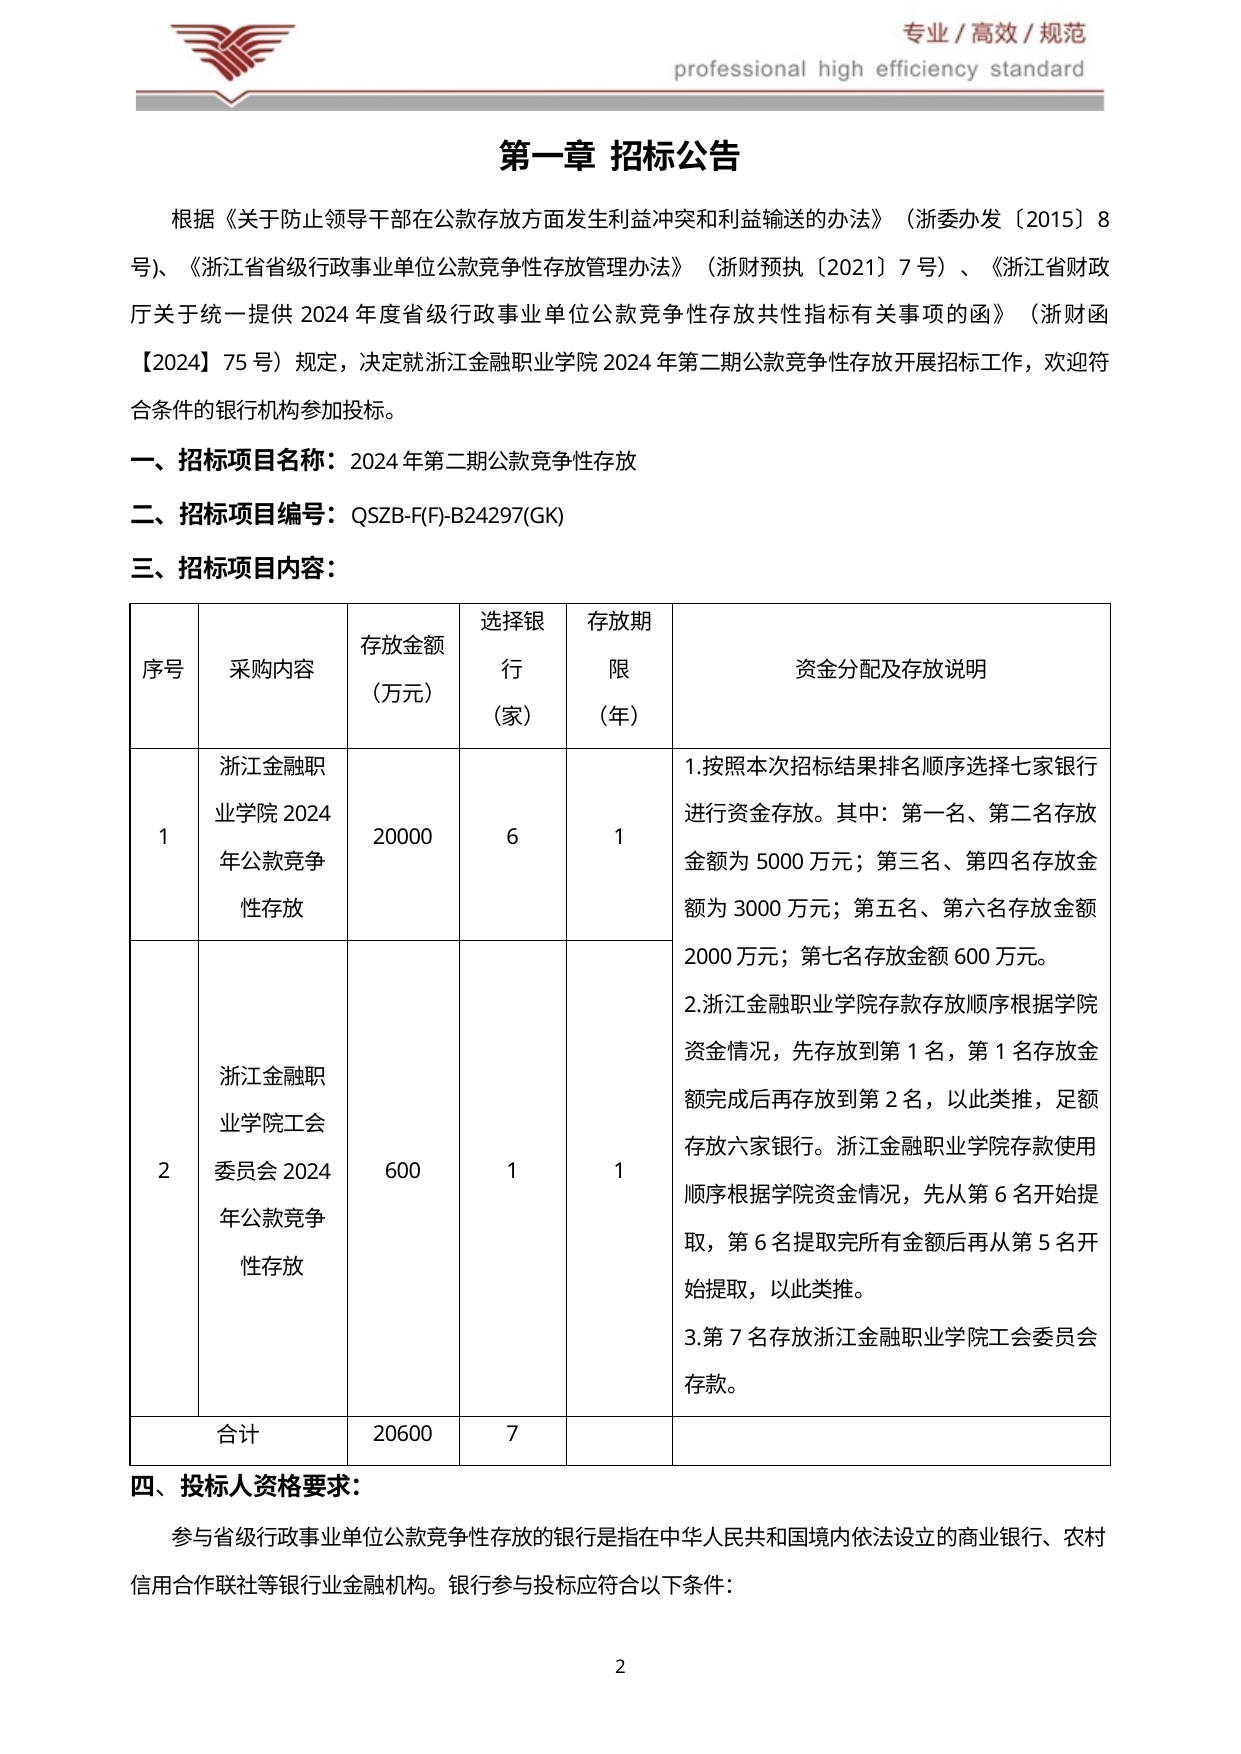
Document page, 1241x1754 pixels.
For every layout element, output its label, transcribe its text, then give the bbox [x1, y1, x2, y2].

table_cell 6 [460, 749, 566, 939]
text 第一章 招标公告 [130, 130, 1110, 178]
table_header 存放期限（年） [567, 604, 672, 748]
table_cell 1 [131, 749, 198, 939]
text 参与省级行政事业单位公款竞争性存放的银行是指在中华人民共和国境内依法设立的商业银行、农村信用合作联社等银行业金融机构。银行参与投标应符合以下条件： [130, 1520, 1110, 1599]
table_cell [673, 1417, 1110, 1465]
table_cell 浙江金融职业学院工会委员会2024年公款竞争性存放 [199, 941, 347, 1416]
table_cell [567, 1417, 672, 1465]
table_header 采购内容 [199, 604, 347, 748]
table_header 序号 [131, 604, 198, 748]
table_cell 1.按照本次招标结果排名顺序选择七家银行进行资金存放。其中：第一名、第二名存放金额为5000万元；第三名、第四名存放金额为3000万元；第五名、第六名存放金额2000万元；第七名存放金额600万元。 2.浙江金融职业学院存款存放顺序根据学院资金情况，先存放到第1名，第1名存放金额完成后再存放到第2名，以此类推，足额存放六家银行。浙江金融职业学院存款使用顺序根据学院资金情况，先从第6名开始提取，第6名提取完所有金额后再从第5名开始提取，以此类推。 3.第7名存放浙江金融职业学院工会委员会存款。 [673, 749, 1110, 1416]
table_cell 合计 [131, 1417, 347, 1465]
text 二、招标项目编号：QSZB-F(F)-B24297(GK) [130, 494, 1110, 531]
text 四、投标人资格要求： [130, 1466, 1110, 1502]
table_cell 1 [460, 941, 566, 1416]
text 一、招标项目名称：2024年第二期公款竞争性存放 [130, 440, 1110, 476]
table_cell 20600 [348, 1417, 459, 1465]
table_cell 1 [567, 749, 672, 939]
table_cell 1 [567, 941, 672, 1416]
text 三、招标项目内容： [130, 549, 1110, 585]
picture [135, 0, 1105, 111]
table_cell 20000 [348, 749, 459, 939]
table_cell 600 [348, 941, 459, 1416]
table_header 选择银行 （家） [460, 604, 566, 748]
table_cell 7 [460, 1417, 566, 1465]
table_cell 2 [131, 941, 198, 1416]
table_cell 浙江金融职业学院2024年公款竞争性存放 [199, 749, 347, 939]
table_header 资金分配及存放说明 [673, 604, 1110, 748]
text 根据《关于防止领导干部在公款存放方面发生利益冲突和利益输送的办法》（浙委办发〔2015〕8号)、《浙江省省级行政事业单位公款竞争性存放管理办法》（浙财预执〔2021〕7号）、《浙江省财政厅关于统一提供2024年度省级行政事业单位公款竞争性存放共性指标有关事项的函》（浙财函【2024】75号）规定，决定就浙江金融职业学院2024年第二期公款竞争性存放开展招标工作，欢迎符合条件的银行机构参加投标。 [130, 202, 1110, 424]
table_header 存放金额 （万元） [348, 604, 459, 748]
